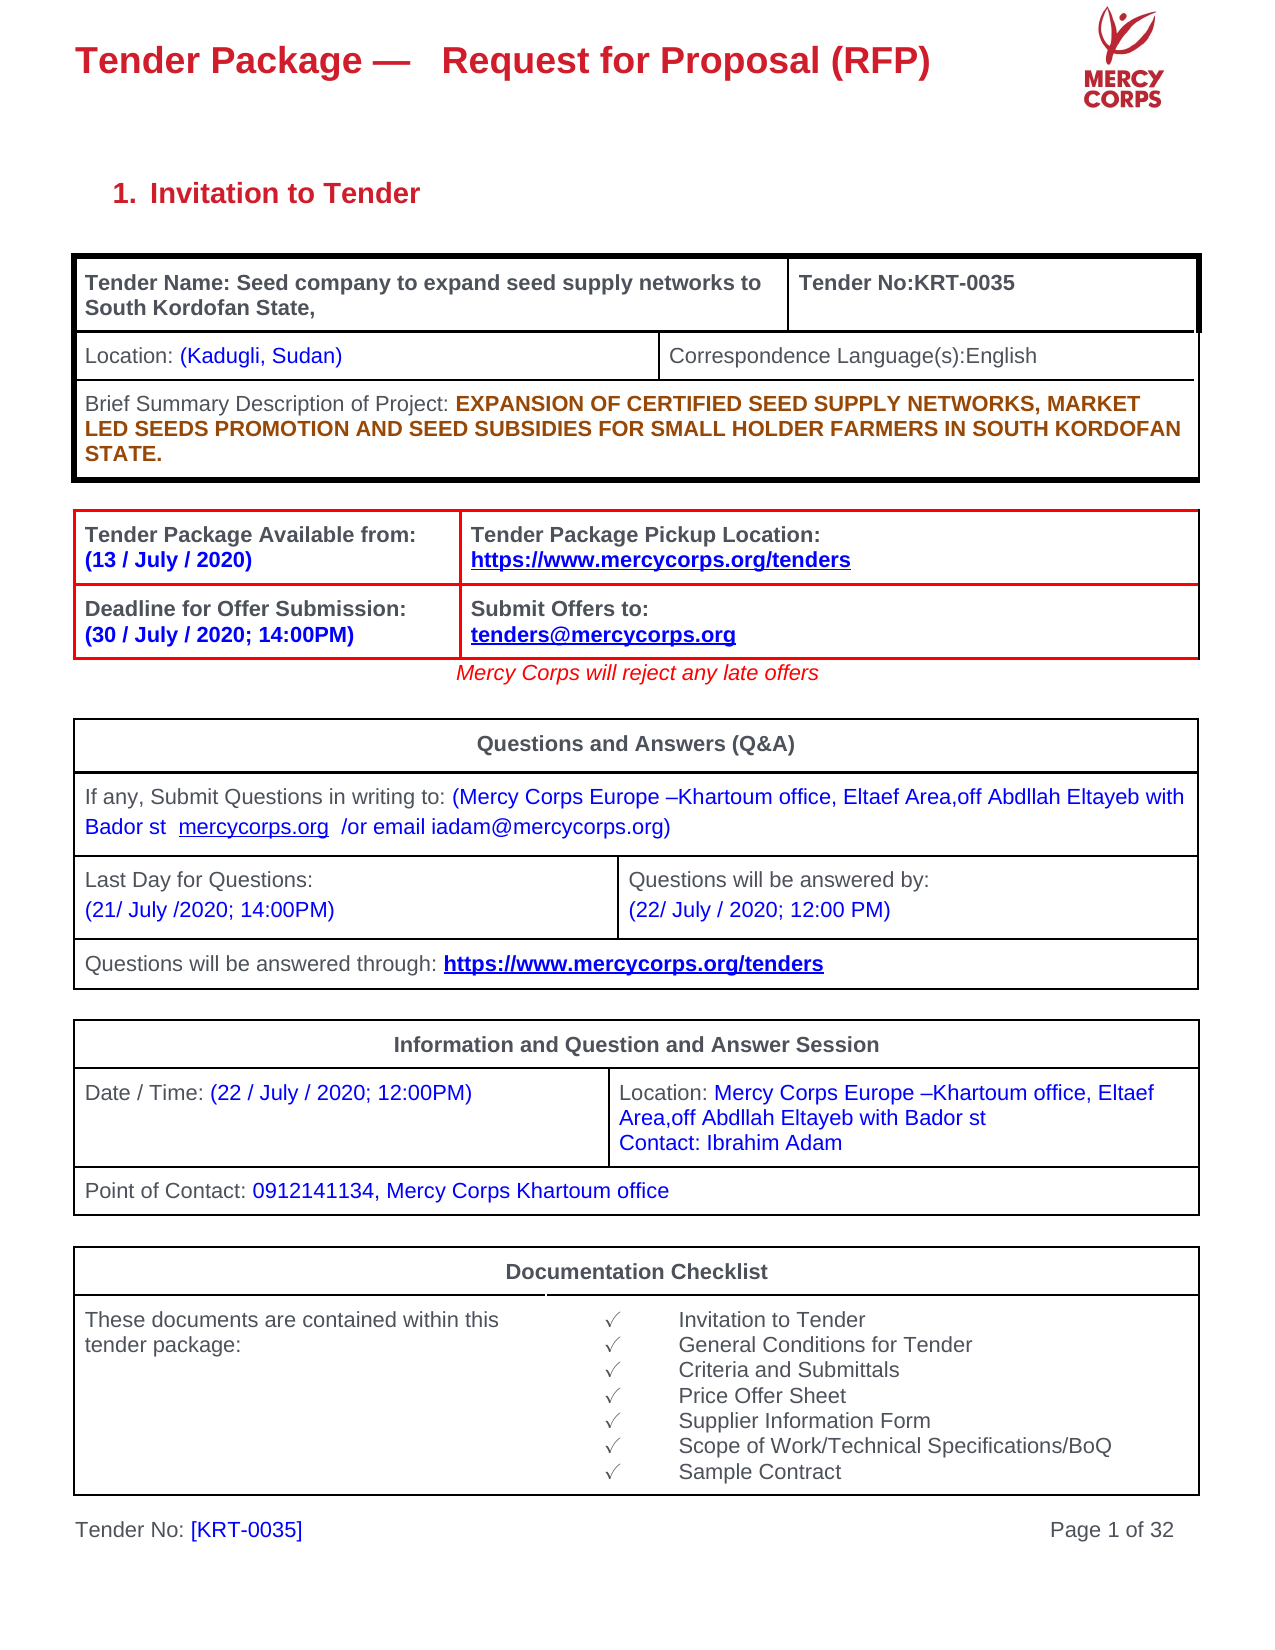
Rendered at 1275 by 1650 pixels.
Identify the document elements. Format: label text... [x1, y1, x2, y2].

subtitle Invitation to Tender [112, 179, 1200, 209]
table_header Tender Name: Seed company to expand seed supply networks to South Kordofan State, [77, 259, 787, 330]
table_cell Correspondence Language(s):English [660, 330, 1198, 378]
table_cell Location: Mercy Corps Europe –Khartoum office, Eltaef Area,off Abdllah Eltayeb with Bador st Contact: Ibrahim Adam [610, 1069, 1198, 1166]
table_cell Location: (Kadugli, Sudan) [77, 333, 658, 378]
table_cell Last Day for Questions: (21/ July /2020; 14:00PM) [75, 857, 617, 938]
table_cell These documents are contained within this tender package: [75, 1296, 545, 1494]
table_cell Questions will be answered by: (22/ July / 2020; 12:00 PM) [619, 857, 1197, 938]
table_header Information and Question and Answer Session [75, 1021, 1198, 1067]
table_header Tender Package Available from: (13 / July / 2020) [76, 512, 459, 583]
table_cell If any, Submit Questions in writing to: (Mercy Corps Europe –Khartoum office, Eltaef Area,off Abdllah Eltayeb with Bador st mercycorps.org /or email iadam@mercycorps.org) [75, 774, 1197, 855]
table_cell Date / Time: (22 / July / 2020; 12:00PM) [75, 1069, 608, 1166]
table_cell Point of Contact: 0912141134, Mercy Corps Khartoum office [75, 1168, 1198, 1214]
picture [1076, 0, 1167, 114]
table_cell Submit Offers to: tenders@mercycorps.org [462, 586, 1198, 657]
table_header Tender No:KRT-0035 [789, 259, 1196, 330]
table_header Questions and Answers (Q&A) [75, 720, 1197, 771]
table_header Tender Package Pickup Location: https://www.mercycorps.org/tenders [462, 512, 1198, 583]
text Mercy Corps will reject any late offers [75, 660, 1200, 686]
table_header Documentation Checklist [75, 1248, 1198, 1294]
table_cell Brief Summary Description of Project: EXPANSION OF CERTIFIED SEED SUPPLY NETWORKS, MARKET LED SEEDS PROMOTION AND SEED SUBSIDIES FOR SMALL HOLDER FARMERS IN SOUTH KORDOFAN STATE. [77, 379, 1198, 477]
table_cell Questions will be answered through: https://www.mercycorps.org/tenders [75, 940, 1197, 988]
table_cell Deadline for Offer Submission: (30 / July / 2020; 14:00PM) [76, 586, 459, 657]
table_cell Invitation to Tender General Conditions for Tender Criteria and Submittals Price Offer Sheet Supplier Information Form Scope of Work/Technical Specifications/BoQ Sample Contract [547, 1296, 1198, 1494]
